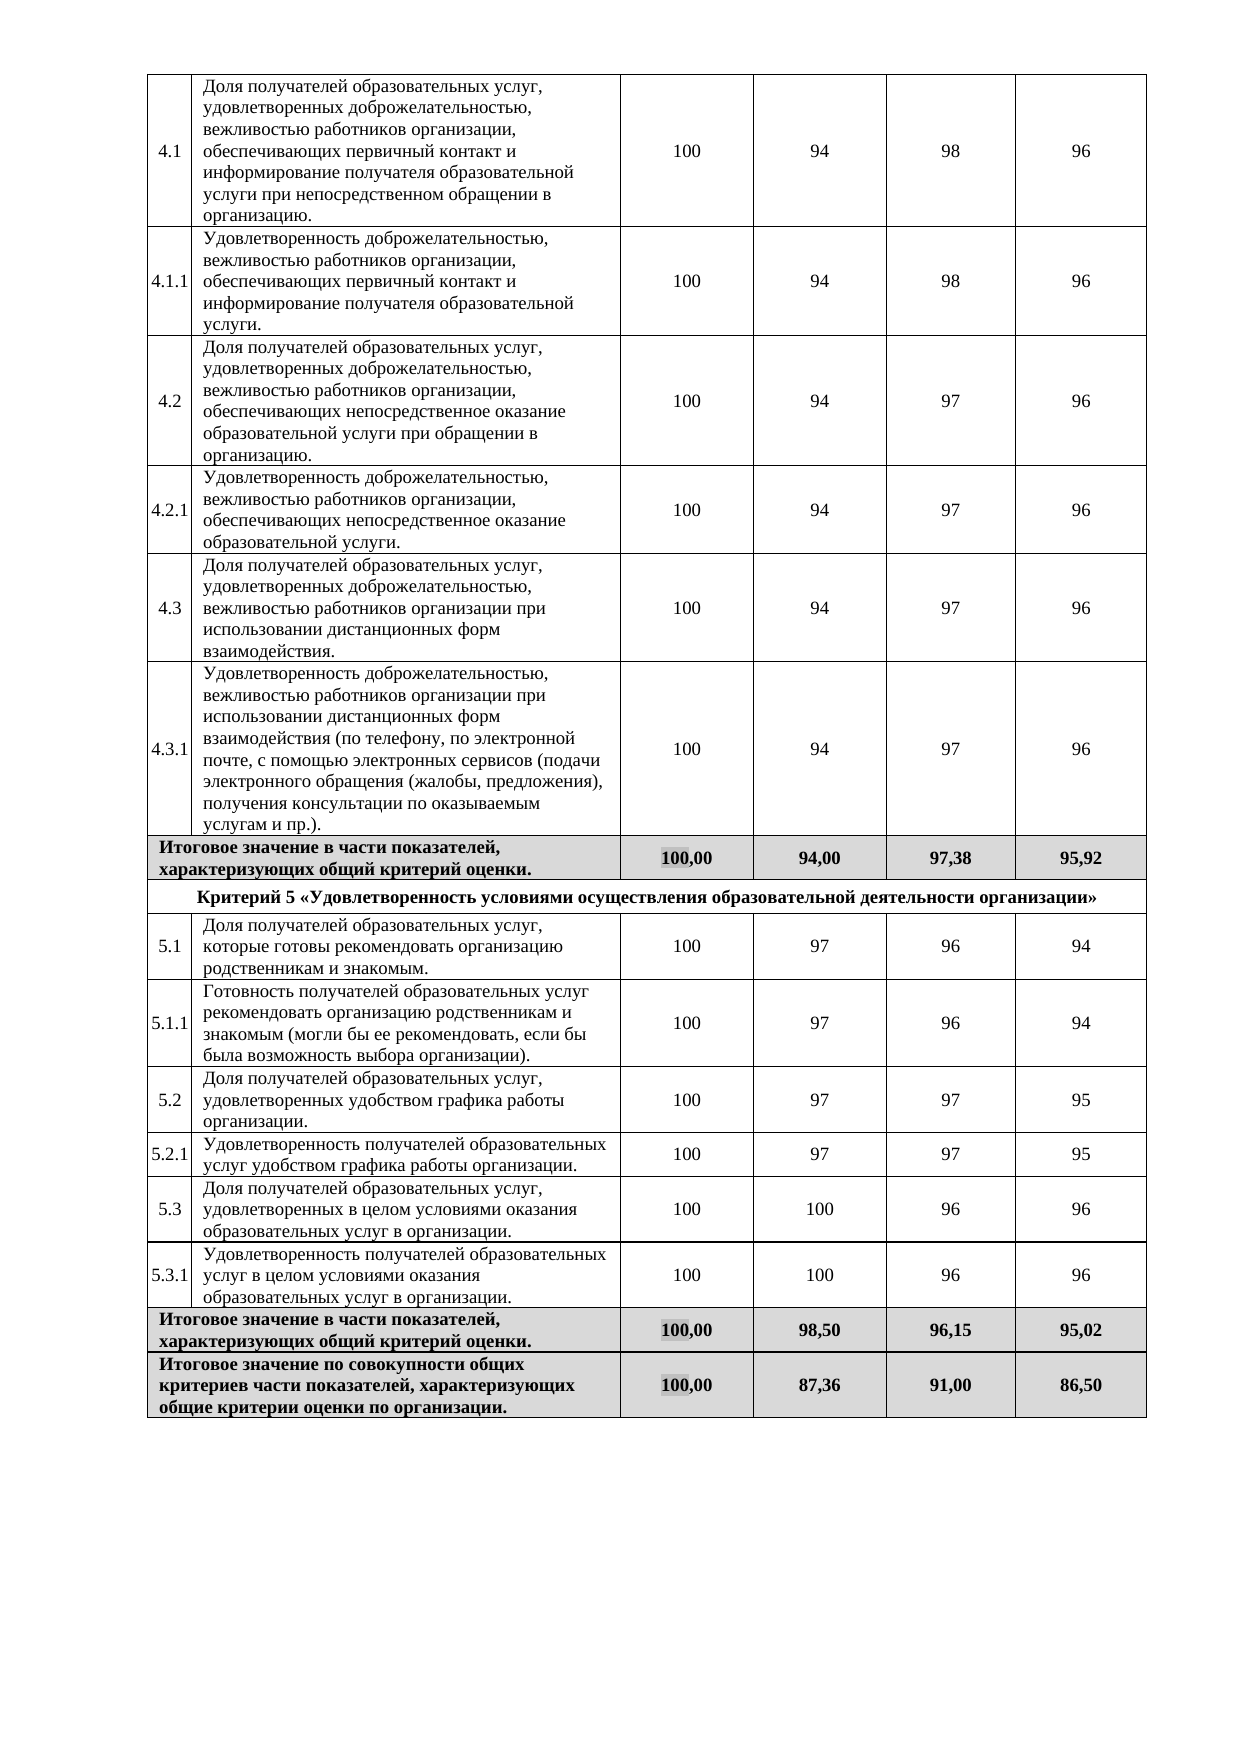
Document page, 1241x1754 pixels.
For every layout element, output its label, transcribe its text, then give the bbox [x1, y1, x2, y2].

table_cell 94 [754, 466, 886, 552]
table_cell 100,00 [621, 836, 753, 879]
table_cell 94 [754, 227, 886, 335]
table_cell 97 [887, 554, 1015, 661]
table_cell Итоговое значение в части показателей, характеризующих общий критерий оценки. [148, 836, 620, 879]
table_cell 91,00 [887, 1353, 1015, 1417]
table_cell 94 [754, 554, 886, 661]
table_cell 4.1.1 [148, 227, 191, 335]
table_cell 100,00 [621, 1308, 753, 1351]
table_cell Удовлетворенность получателей образовательных услуг удобством графика работы организации. [192, 1133, 620, 1176]
table_cell 98 [887, 75, 1015, 226]
table_cell 5.3 [148, 1177, 191, 1241]
table_cell 95 [1016, 1133, 1146, 1176]
table_cell 95 [1016, 1067, 1146, 1132]
table_cell 100 [621, 980, 753, 1066]
table_cell 4.2 [148, 336, 191, 465]
table_cell 100 [621, 336, 753, 465]
table_cell 4.3.1 [148, 662, 191, 835]
table_cell 96 [1016, 75, 1146, 226]
table_cell 86,50 [1016, 1353, 1146, 1417]
table_cell 100 [621, 554, 753, 661]
table_cell 96 [1016, 1177, 1146, 1241]
table_cell 96 [1016, 227, 1146, 335]
table_cell 96 [1016, 1243, 1146, 1307]
table_cell 5.2 [148, 1067, 191, 1132]
table_cell 100 [754, 1243, 886, 1307]
table_cell 96 [887, 1243, 1015, 1307]
table_cell 100 [621, 1177, 753, 1241]
table_cell 96 [1016, 466, 1146, 552]
table_cell 94,00 [754, 836, 886, 879]
table_cell Итоговое значение в части показателей, характеризующих общий критерий оценки. [148, 1308, 620, 1351]
table_cell 4.3 [148, 554, 191, 661]
table_cell 97 [887, 662, 1015, 835]
table_cell Удовлетворенность доброжелательностью, вежливостью работников организации при использовании дистанционных форм взаимодействия (по телефону, по электронной почте, с помощью электронных сервисов (подачи электронного обращения (жалобы, предложения), получения консультации по оказываемым услугам и пр.). [192, 662, 620, 835]
table_cell 4.1 [148, 75, 191, 226]
table_cell 94 [754, 662, 886, 835]
table_cell 100 [621, 1243, 753, 1307]
table_cell 4.2.1 [148, 466, 191, 552]
table_cell 100 [621, 1133, 753, 1176]
table_cell 100 [621, 227, 753, 335]
table_cell 94 [1016, 980, 1146, 1066]
table_cell 96 [887, 1177, 1015, 1241]
table_cell Итоговое значение по совокупности общих критериев части показателей, характеризующих общие критерии оценки по организации. [148, 1353, 620, 1417]
table_cell 5.1.1 [148, 980, 191, 1066]
table_cell 5.3.1 [148, 1243, 191, 1307]
table_cell 100 [621, 75, 753, 226]
table_cell 97 [754, 914, 886, 978]
table_cell 100 [621, 914, 753, 978]
table_cell 97 [754, 1067, 886, 1132]
table_cell 97 [887, 1133, 1015, 1176]
table_cell 96 [887, 980, 1015, 1066]
table_cell 95,92 [1016, 836, 1146, 879]
table_cell Доля получателей образовательных услуг, удовлетворенных в целом условиями оказания образовательных услуг в организации. [192, 1177, 620, 1241]
table_cell Удовлетворенность доброжелательностью, вежливостью работников организации, обеспечивающих непосредственное оказание образовательной услуги. [192, 466, 620, 552]
table_cell Доля получателей образовательных услуг, удовлетворенных доброжелательностью, вежливостью работников организации, обеспечивающих первичный контакт и информирование получателя образовательной услуги при непосредственном обращении в организацию. [192, 75, 620, 226]
table_cell 94 [754, 336, 886, 465]
table_cell 100,00 [621, 1353, 753, 1417]
table_cell 97 [754, 1133, 886, 1176]
table_cell 96 [1016, 662, 1146, 835]
table_cell Доля получателей образовательных услуг, которые готовы рекомендовать организацию родственникам и знакомым. [192, 914, 620, 978]
table_cell 98,50 [754, 1308, 886, 1351]
table_cell Критерий 5 «Удовлетворенность условиями осуществления образовательной деятельности организации» [148, 880, 1146, 913]
table_cell 98 [887, 227, 1015, 335]
table_cell 5.2.1 [148, 1133, 191, 1176]
table_cell 100 [621, 1067, 753, 1132]
table_cell Доля получателей образовательных услуг, удовлетворенных доброжелательностью, вежливостью работников организации при использовании дистанционных форм взаимодействия. [192, 554, 620, 661]
table_cell 100 [621, 466, 753, 552]
table_cell 95,02 [1016, 1308, 1146, 1351]
table_cell 94 [1016, 914, 1146, 978]
table_cell 100 [621, 662, 753, 835]
table_cell 94 [754, 75, 886, 226]
table_cell 5.1 [148, 914, 191, 978]
table_cell 97,38 [887, 836, 1015, 879]
table_cell 96 [1016, 336, 1146, 465]
table_cell 97 [754, 980, 886, 1066]
table_cell Удовлетворенность доброжелательностью, вежливостью работников организации, обеспечивающих первичный контакт и информирование получателя образовательной услуги. [192, 227, 620, 335]
table_cell 96,15 [887, 1308, 1015, 1351]
table_cell 96 [887, 914, 1015, 978]
table_cell 100 [754, 1177, 886, 1241]
table_cell 87,36 [754, 1353, 886, 1417]
table_cell Доля получателей образовательных услуг, удовлетворенных доброжелательностью, вежливостью работников организации, обеспечивающих непосредственное оказание образовательной услуги при обращении в организацию. [192, 336, 620, 465]
table_cell Готовность получателей образовательных услуг рекомендовать организацию родственникам и знакомым (могли бы ее рекомендовать, если бы была возможность выбора организации). [192, 980, 620, 1066]
table_cell 96 [1016, 554, 1146, 661]
table_cell Удовлетворенность получателей образовательных услуг в целом условиями оказания образовательных услуг в организации. [192, 1243, 620, 1307]
table_cell Доля получателей образовательных услуг, удовлетворенных удобством графика работы организации. [192, 1067, 620, 1132]
table_cell 97 [887, 466, 1015, 552]
table_cell 97 [887, 336, 1015, 465]
table_cell 97 [887, 1067, 1015, 1132]
